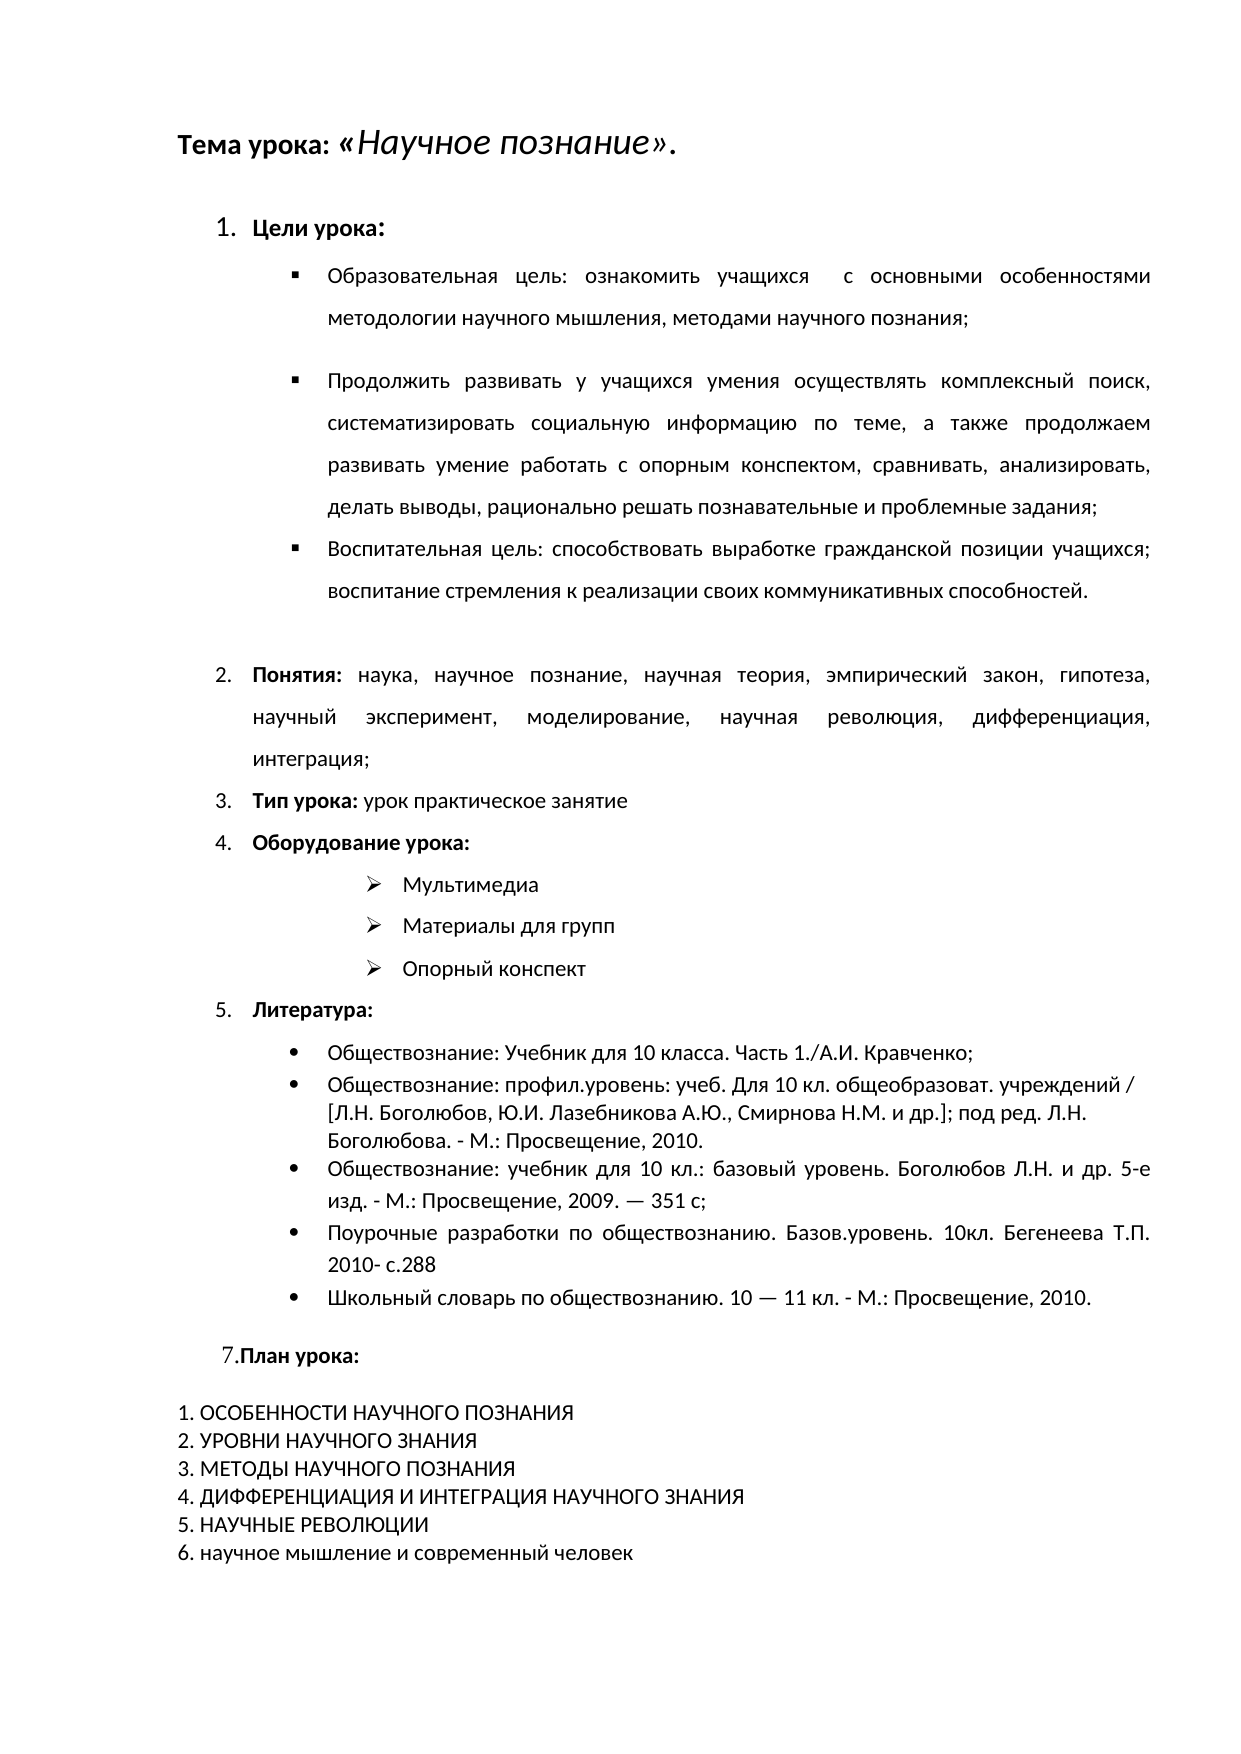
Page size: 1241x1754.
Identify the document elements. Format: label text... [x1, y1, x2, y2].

text 2. УРОВНИ НАУЧНОГО ЗНАНИЯ [177, 1426, 1152, 1454]
text 3. МЕТОДЫ НАУЧНОГО ПОЗНАНИЯ [177, 1454, 1152, 1482]
text 6. научное мышление и современный человек [177, 1538, 1152, 1566]
list Тип урока: урок практическое занятие [215, 786, 1152, 814]
list Цели урока: [215, 208, 1152, 243]
list Воспитательная цель: способствовать выработке гражданской позиции учащихся; воспитание стремления к реализации своих коммуникативных способностей. [290, 534, 1152, 604]
list Обществознание: профил.уровень: учеб. Для 10 кл. общеобразоват. учреждений / [Л.Н. Боголюбов, Ю.И. Лазебникова А.Ю., Смирнова Н.М. и др.]; под ред. Л.Н. Боголюбова. - М.: Просвещение, 2010. [290, 1070, 1152, 1154]
list Мультимедиа [365, 870, 1152, 898]
list Литература: [215, 996, 1152, 1024]
list Обществознание: учебник для 10 кл.: базовый уровень. Боголюбов Л.Н. и др. 5-е изд. - М.: Просвещение, 2009. — 351 с; [290, 1154, 1152, 1214]
text Тема урока: «Научное познание». [177, 118, 1152, 164]
list Продолжить развивать у учащихся умения осуществлять комплексный поиск, систематизировать социальную информацию по теме, а также продолжаем развивать умение работать с опорным конспектом, сравнивать, анализировать, делать выводы, рационально решать познавательные и проблемные задания; [290, 366, 1152, 520]
list Оборудование урока: [215, 828, 1152, 856]
list Обществознание: Учебник для 10 класса. Часть 1./А.И. Кравченко; [290, 1038, 1152, 1066]
text 1. ОСОБЕННОСТИ НАУЧНОГО ПОЗНАНИЯ [177, 1398, 1152, 1426]
text 4. ДИФФЕРЕНЦИАЦИЯ И ИНТЕГРАЦИЯ НАУЧНОГО ЗНАНИЯ [177, 1482, 1152, 1510]
list Школьный словарь по обществознанию. 10 — 11 кл. - М.: Просвещение, 2010. [290, 1283, 1152, 1311]
list Материалы для групп [365, 912, 1152, 940]
text 7.План урока: [177, 1340, 1152, 1369]
list Опорный конспект [365, 954, 1152, 982]
list Понятия: наука, научное познание, научная теория, эмпирический закон, гипотеза, научный эксперимент, моделирование, научная революция, дифференциация, интеграция; [215, 660, 1152, 772]
text 5. НАУЧНЫЕ РЕВОЛЮЦИИ [177, 1510, 1152, 1538]
list Поурочные разработки по обществознанию. Базов.уровень. 10кл. Бегенеева Т.П. 2010- с.288 [290, 1218, 1152, 1278]
list Образовательная цель: ознакомить учащихся с основными особенностями методологии научного мышления, методами научного познания; [290, 261, 1152, 331]
